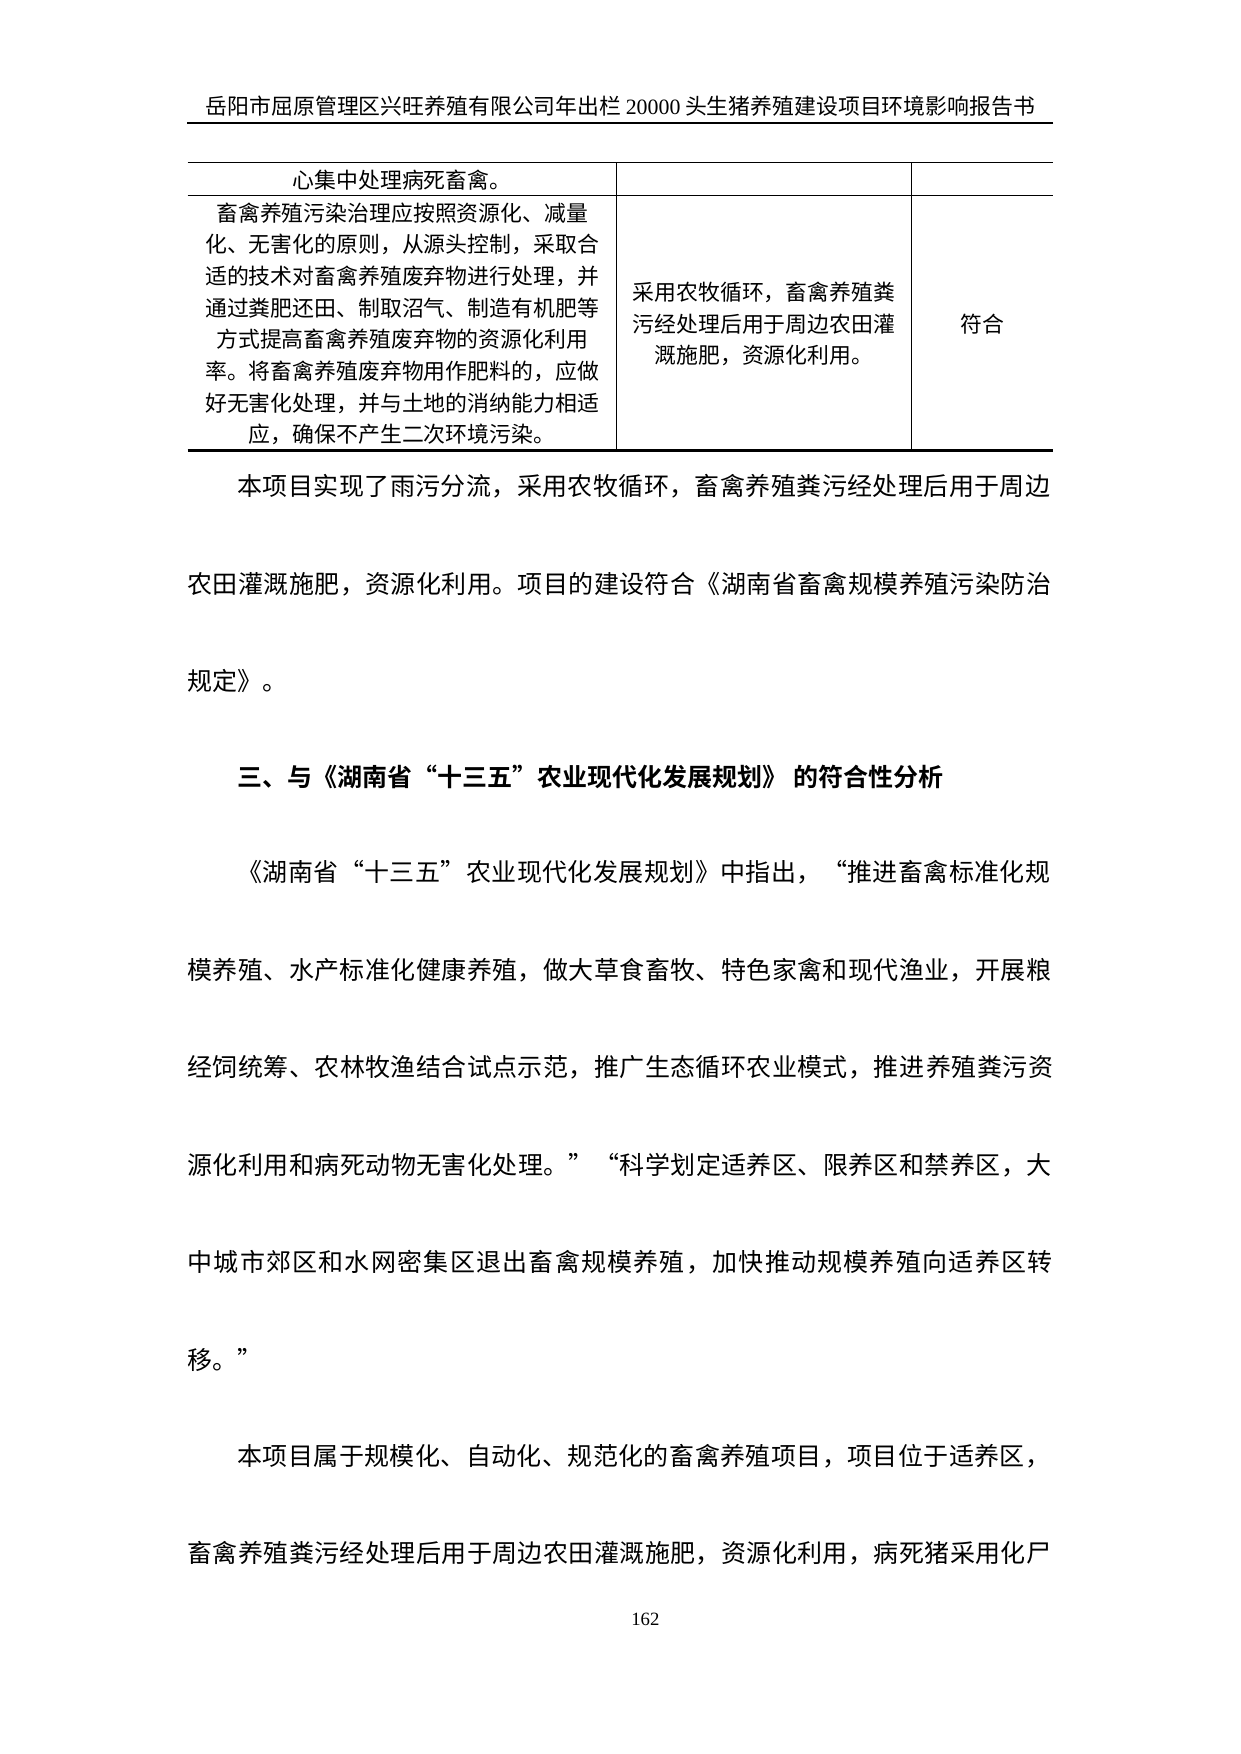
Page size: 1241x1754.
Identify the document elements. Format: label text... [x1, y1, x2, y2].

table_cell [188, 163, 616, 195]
text 本项目实现了雨污分流，采用农牧循环，畜禽养殖粪污经处理后用于周边农田灌溉施肥，资源化利用。项目的建设符合《湖南省畜禽规模养殖污染防治规定》。 [187, 452, 1053, 712]
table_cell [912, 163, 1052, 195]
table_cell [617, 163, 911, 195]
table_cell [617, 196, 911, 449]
text 三、与《湖南省“十三五”农业现代化发展规划》 的符合性分析 [187, 743, 1053, 808]
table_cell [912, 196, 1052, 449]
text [187, 1422, 1053, 1584]
text 《湖南省“十三五”农业现代化发展规划》中指出，“推进畜禽标准化规模养殖、水产标准化健康养殖，做大草食畜牧、特色家禽和现代渔业，开展粮经饲统筹、农林牧渔结合试点示范，推广生态循环农业模式，推进养殖粪污资源化利用和病死动物无害化处理。”“科学划定适养区、限养区和禁养区，大中城市郊区和水网密集区退出畜禽规模养殖，加快推动规模养殖向适养区转移。” [187, 838, 1053, 1391]
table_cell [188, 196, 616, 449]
